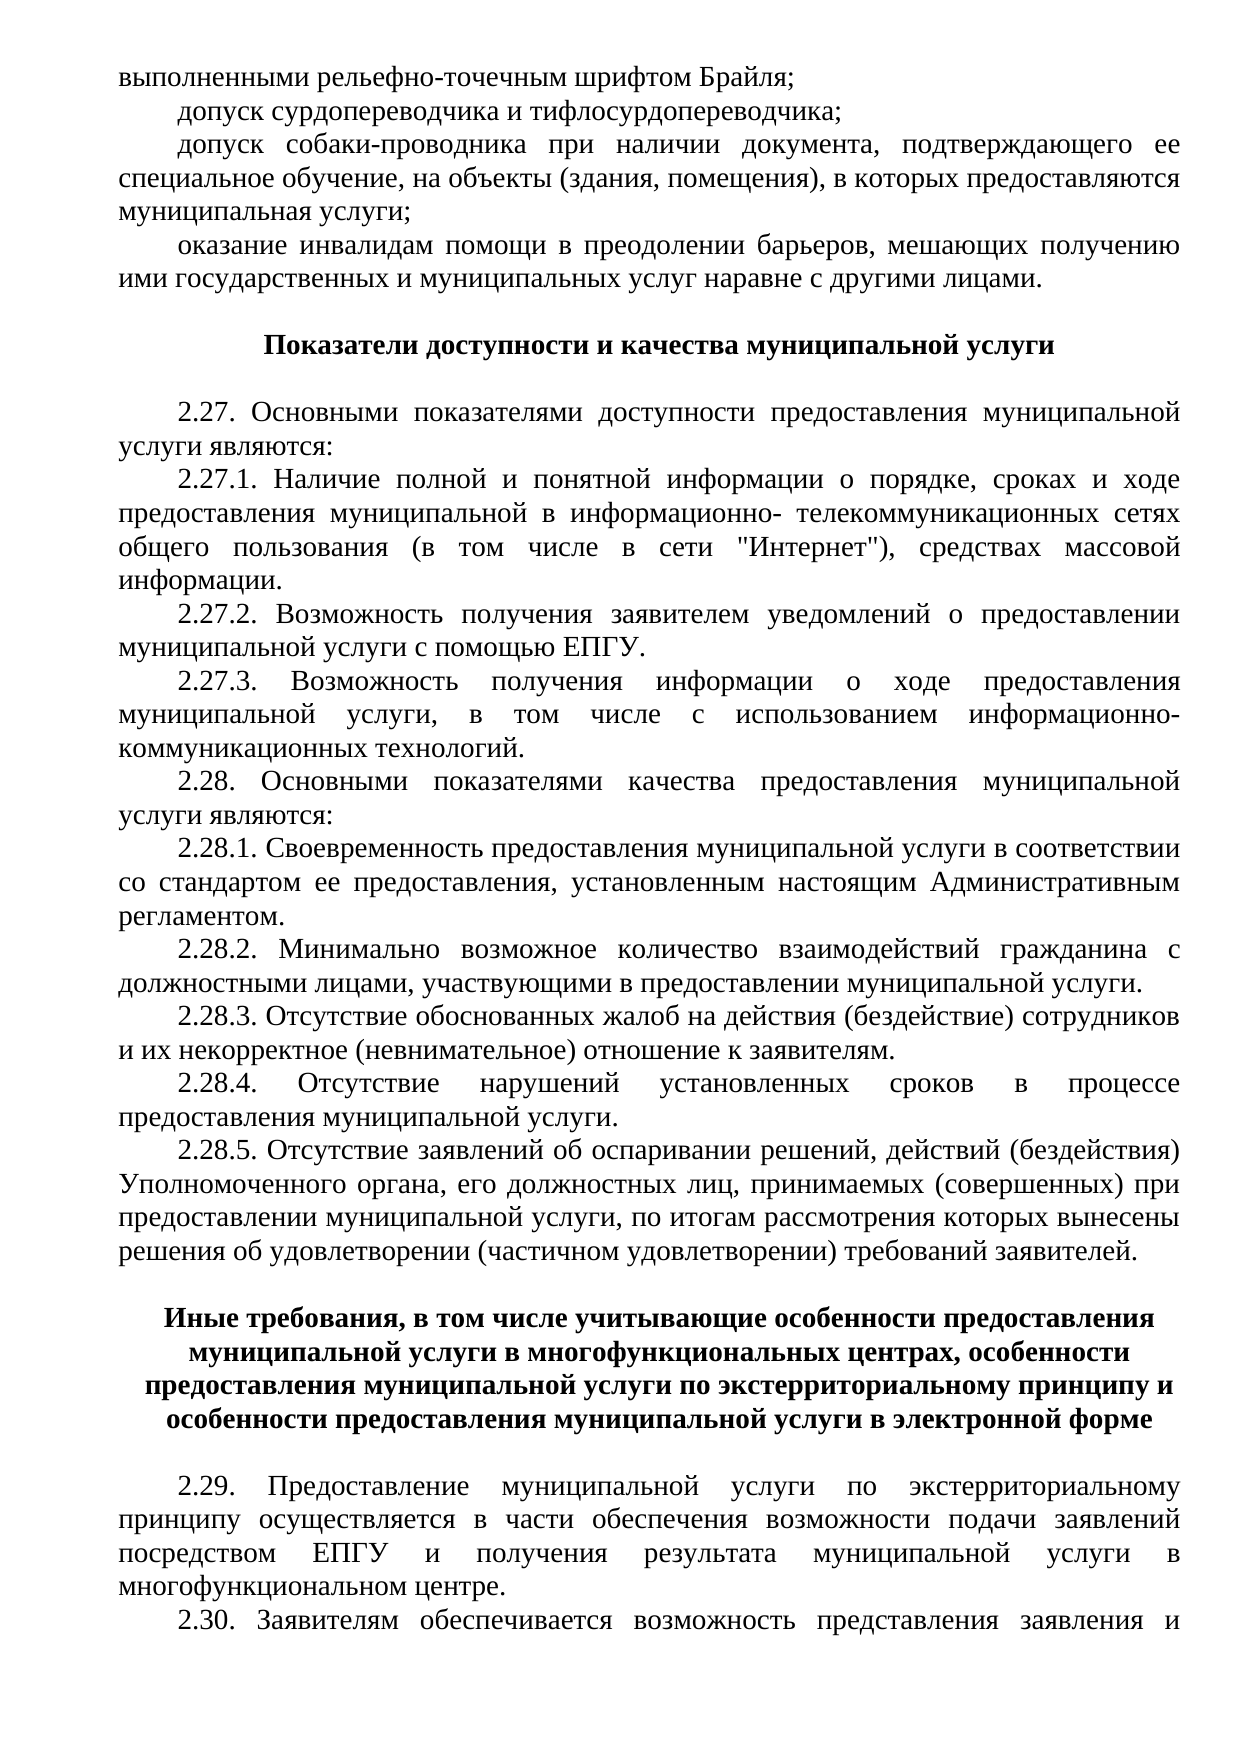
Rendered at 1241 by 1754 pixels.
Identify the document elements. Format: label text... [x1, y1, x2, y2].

subtitle Показатели доступности и качества муниципальной услуги [138, 327, 1181, 361]
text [118, 1602, 1181, 1636]
subtitle Иные требования, в том числе учитывающие особенности предоставления муниципальной услуги в многофункциональных центрах, особенности предоставления муниципальной услуги по экстерриториальному принципу и особенности предоставления муниципальной услуги в электронной форме [138, 1300, 1181, 1434]
text 2.28. Основными показателями качества предоставления муниципальной услуги являются: [118, 763, 1181, 831]
text оказание инвалидам помощи в преодолении барьеров, мешающих получению ими государственных и муниципальных услуг наравне с другими лицами. [118, 227, 1181, 294]
text 2.27. Основными показателями доступности предоставления муниципальной услуги являются: [118, 394, 1181, 462]
text 2.27.2. Возможность получения заявителем уведомлений о предоставлении муниципальной услуги с помощью ЕПГУ. [118, 596, 1181, 663]
text 2.28.1. Своевременность предоставления муниципальной услуги в соответствии со стандартом ее предоставления, установленным настоящим Административным регламентом. [118, 831, 1181, 931]
text 2.28.3. Отсутствие обоснованных жалоб на действия (бездействие) сотрудников и их некорректное (невнимательное) отношение к заявителям. [118, 998, 1181, 1065]
text допуск сурдопереводчика и тифлосурдопереводчика; [118, 93, 1181, 126]
text 2.27.1. Наличие полной и понятной информации о порядке, сроках и ходе предоставления муниципальной в информационно- телекоммуникационных сетях общего пользования (в том числе в сети "Интернет"), средствах массовой информации. [118, 462, 1181, 596]
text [118, 59, 1181, 93]
text 2.28.5. Отсутствие заявлений об оспаривании решений, действий (бездействия) Уполномоченного органа, его должностных лиц, принимаемых (совершенных) при предоставлении муниципальной услуги, по итогам рассмотрения которых вынесены решения об удовлетворении (частичном удовлетворении) требований заявителей. [118, 1132, 1181, 1267]
text 2.28.4. Отсутствие нарушений установленных сроков в процессе предоставления муниципальной услуги. [118, 1065, 1181, 1132]
text допуск собаки-проводника при наличии документа, подтверждающего ее специальное обучение, на объекты (здания, помещения), в которых предоставляются муниципальная услуги; [118, 126, 1181, 227]
text 2.27.3. Возможность получения информации о ходе предоставления муниципальной услуги, в том числе с использованием информационно-коммуникационных технологий. [118, 663, 1181, 763]
text 2.28.2. Минимально возможное количество взаимодействий гражданина с должностными лицами, участвующими в предоставлении муниципальной услуги. [118, 931, 1181, 998]
text 2.29. Предоставление муниципальной услуги по экстерриториальному принципу осуществляется в части обеспечения возможности подачи заявлений посредством ЕПГУ и получения результата муниципальной услуги в многофункциональном центре. [118, 1468, 1181, 1602]
